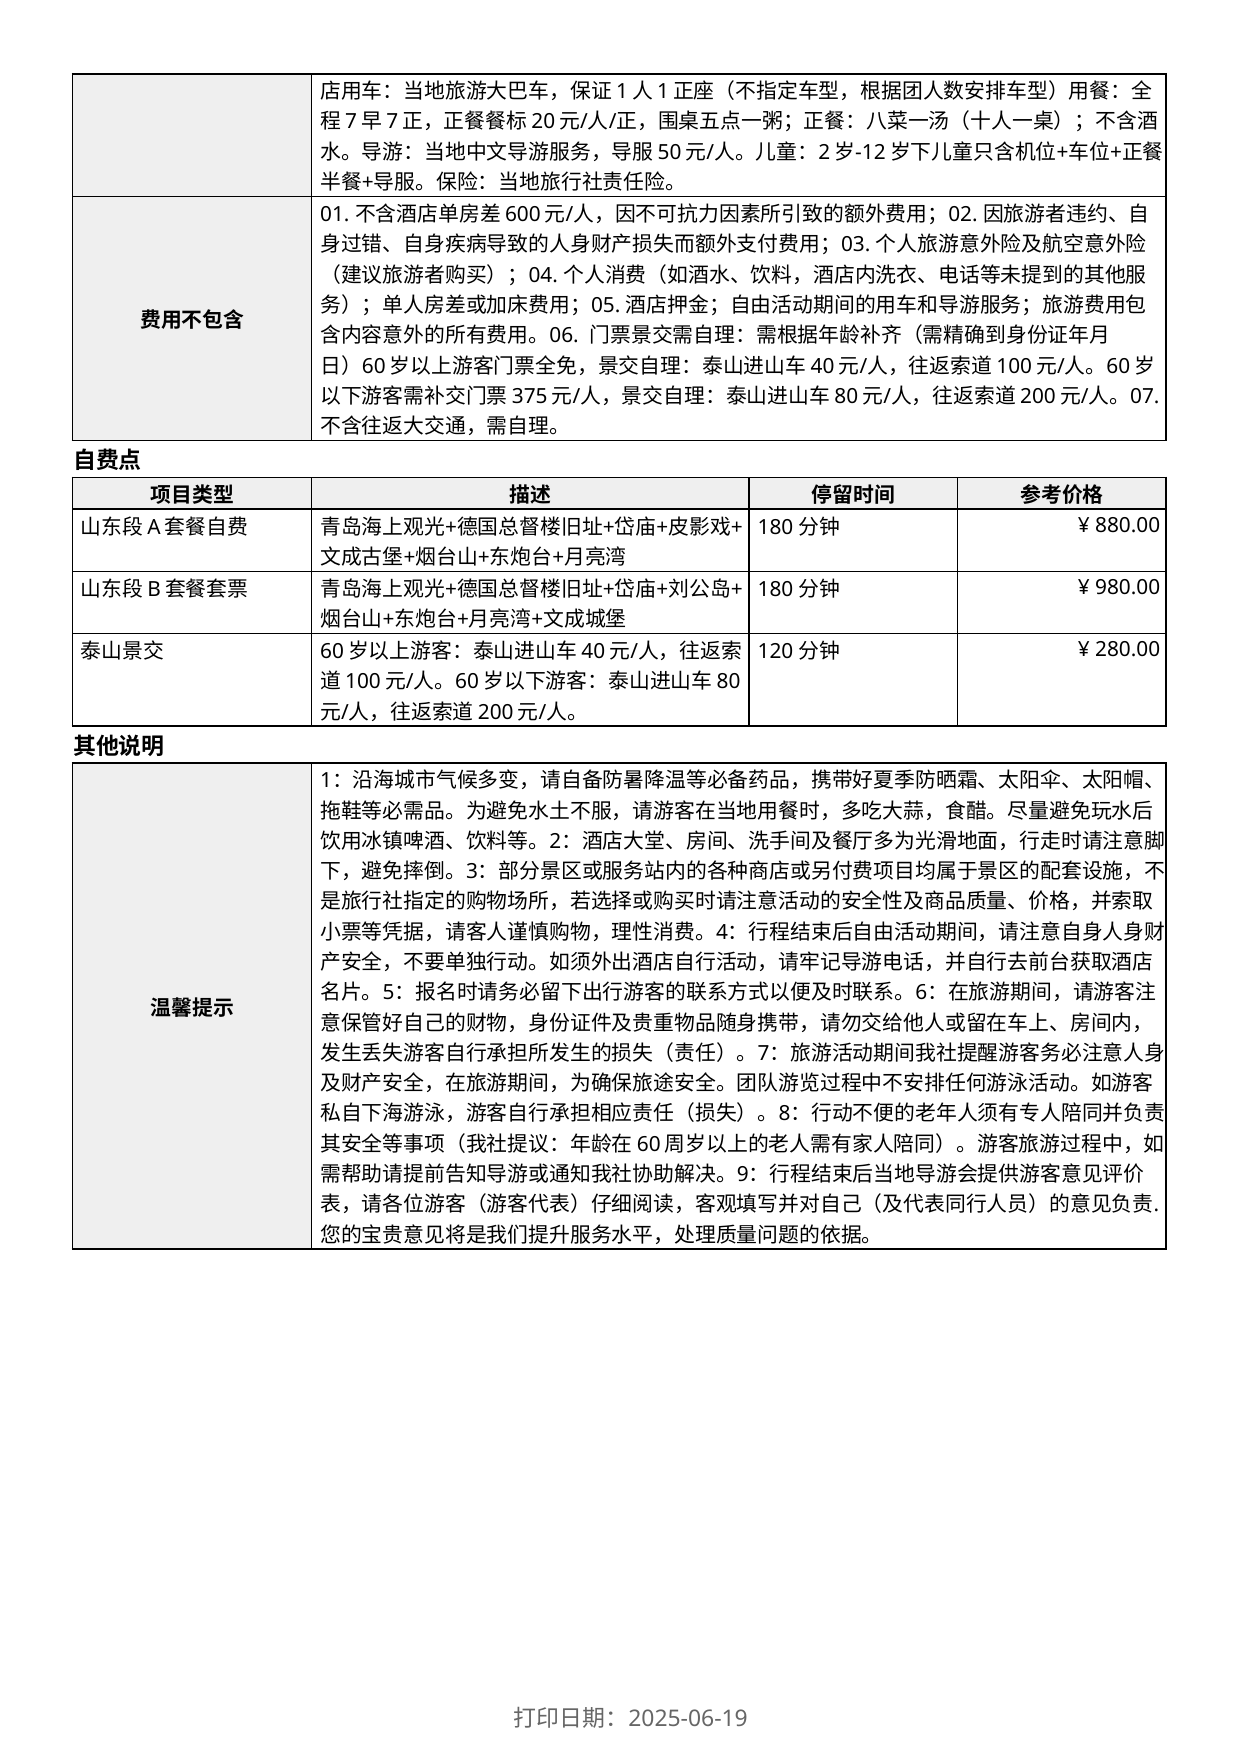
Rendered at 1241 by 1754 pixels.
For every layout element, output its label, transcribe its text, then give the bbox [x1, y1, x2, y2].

table_cell 01. 不含酒店单房差600元/人，因不可抗力因素所引致的额外费用； [312, 197, 1165, 440]
table_cell 120 分钟 [750, 634, 957, 725]
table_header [312, 75, 1165, 196]
table_header 描述 [312, 478, 748, 508]
table_header 温馨提示 [73, 764, 311, 1248]
table_header 费用包含 [73, 75, 311, 196]
table_cell ¥ 280.00 [958, 634, 1165, 725]
table_cell 60岁以上游客：泰山进山车40元/人，往返索道100元/人。 [312, 634, 748, 725]
text 自费点 [73, 442, 1167, 476]
table_cell 泰山景交 [73, 634, 311, 725]
table_cell 180 分钟 [750, 572, 957, 633]
table_cell 青岛海上观光+德国总督楼旧址+岱庙+刘公岛+烟台山+东炮台+月亮湾+文成城堡 [312, 572, 748, 633]
table_cell 180 分钟 [750, 510, 957, 571]
table_cell ¥ 880.00 [958, 510, 1165, 571]
table_header 停留时间 [750, 478, 957, 508]
table_cell 费用不包含 [73, 197, 311, 440]
table_header 项目类型 [73, 478, 311, 508]
table_cell 山东段A套餐自费 [73, 510, 311, 571]
table_cell 青岛海上观光+德国总督楼旧址+岱庙+皮影戏+文成古堡+烟台山+东炮台+月亮湾 [312, 510, 748, 571]
table_cell 山东段B套餐套票 [73, 572, 311, 633]
table_cell ¥ 980.00 [958, 572, 1165, 633]
table_header 参考价格 [958, 478, 1165, 508]
text 其他说明 [73, 728, 1167, 761]
table_header 1：沿海城市气候多变，请自备防暑降温等必备药品，携带好夏季防晒霜、太阳伞、太阳帽、拖鞋等必需品。为避免水土不服，请游客在当地用餐时，多吃大蒜，食醋。尽量避免玩水后饮用冰镇啤酒、饮料等。 [312, 764, 1165, 1248]
